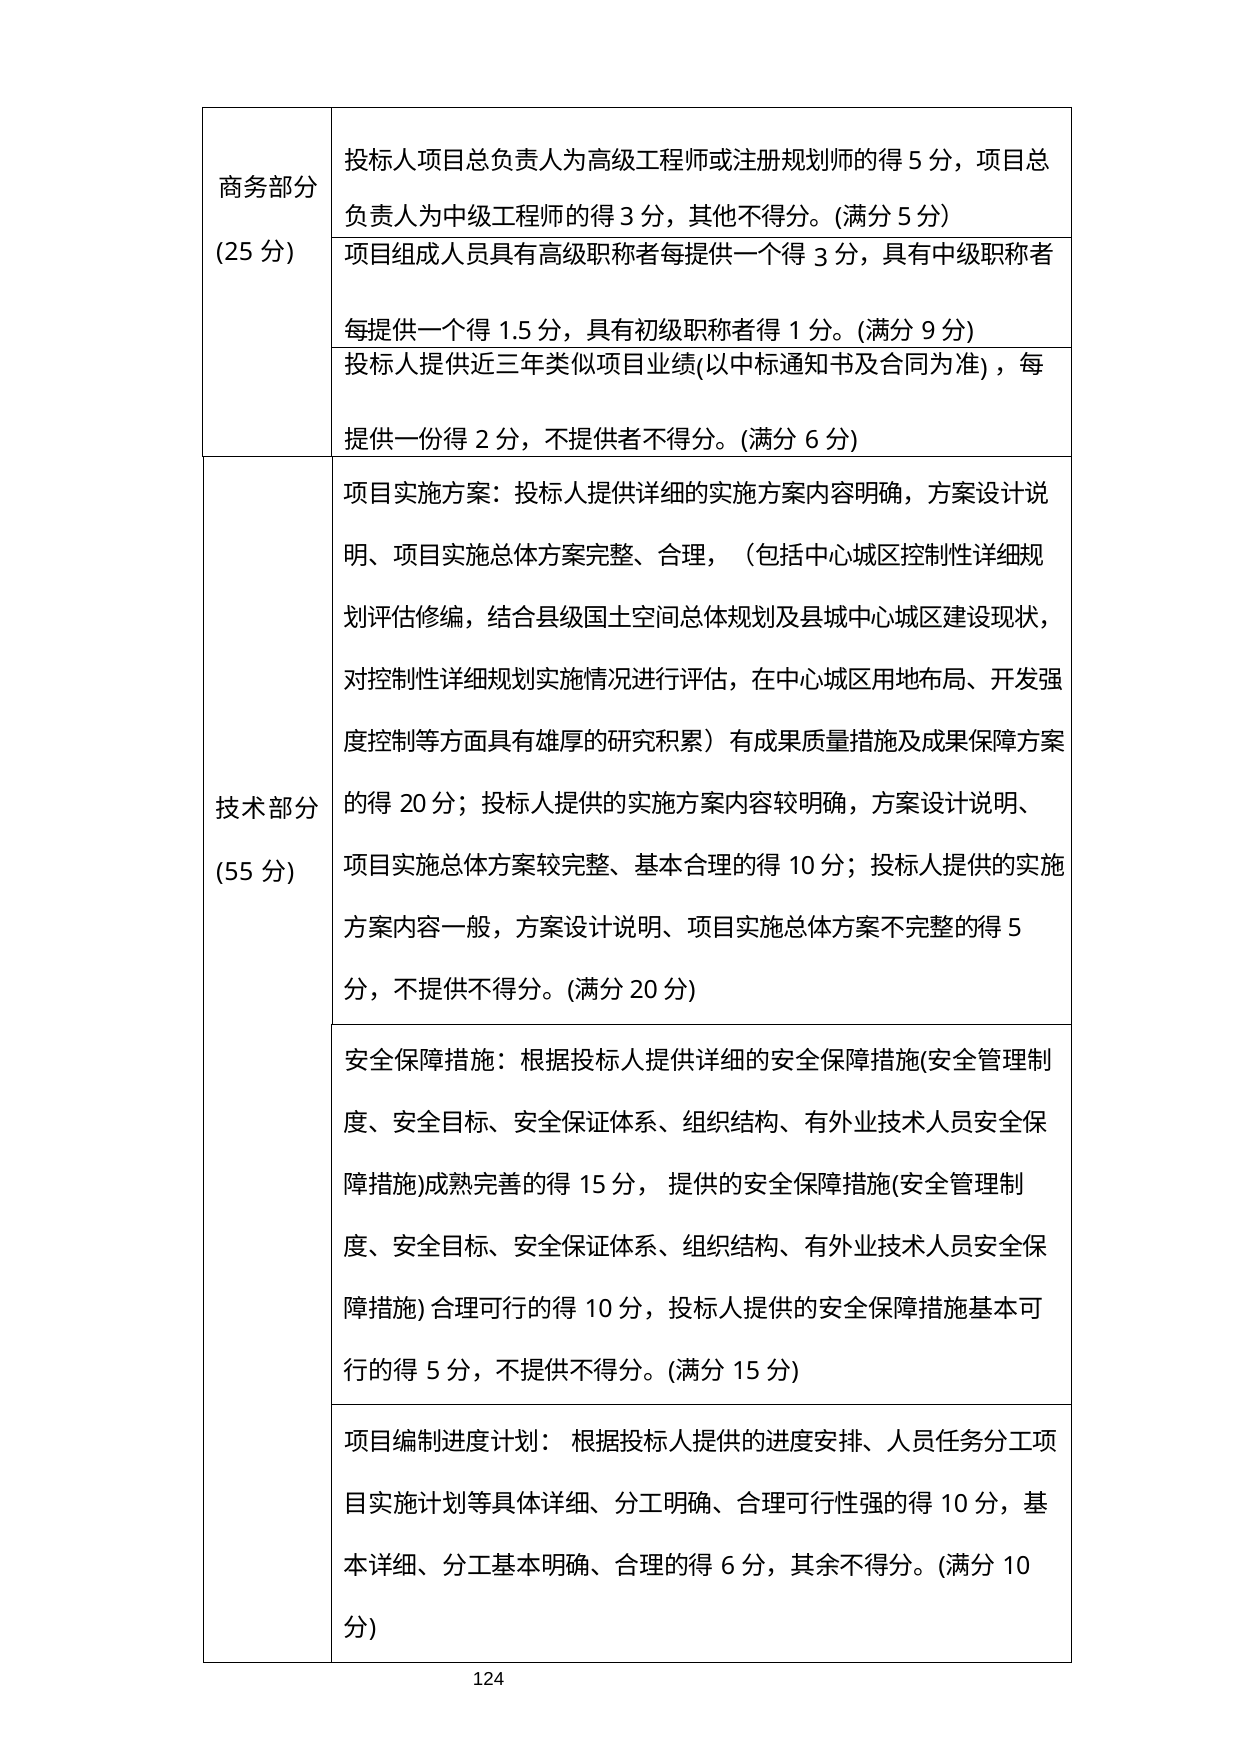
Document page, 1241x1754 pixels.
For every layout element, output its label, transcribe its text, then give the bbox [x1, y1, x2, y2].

table_cell 投标人提供近三年类似项目业绩(以中标通知书及合同为准) ，每 提供一份得 2 分，不提供者不得分。(满分 6 分) [332, 348, 1071, 456]
table_cell 项目组成人员具有高级职称者每提供一个得 3 分，具有中级职称者 每提供一个得 1.5 分，具有初级职称者得 1 分。(满分 9 分) [332, 238, 1071, 346]
table_cell 项目编制进度计划： 根据投标人提供的进度安排、人员任务分工项目实施计划等具体详细、分工明确、合理可行性强的得 10 分，基本详细、分工基本明确、合理的得 6 分，其余不得分。(满分 10 分) [332, 1405, 1071, 1662]
table_cell 投标人项目总负责人为高级工程师或注册规划师的得 5 分，项目总负责人为中级工程师的得 3 分，其他不得分。(满分5分） [332, 108, 1071, 237]
table_cell 项目实施方案：投标人提供详细的实施方案内容明确，方案设计说 明、项目实施总体方案完整、合理，（包括中心城区控制性详细规划评估修编，结合县级国土空间总体规划及县城中心城区建设现状，对控制性详细规划实施情况进行评估，在中心城区用地布局、开发强度控制等方面具有雄厚的研究积累）有成果质量措施及成果保障方案的得 20 分；投标人提供的实施方案内容较明确，方案设计说明、项目实施总体方案较完整、基本合理的得 10 分；投标人提供的实施方案内容一般，方案设计说明、项目实施总体方案不完整的得5分，不提供不得分。(满分20分) [333, 457, 1071, 1023]
table_cell 技术部分 (55 分) [204, 457, 332, 1662]
table_cell 商务部分 (25 分) [203, 108, 331, 456]
table_cell 安全保障措施：根据投标人提供详细的安全保障措施(安全管理制 度、安全目标、安全保证体系、组织结构、有外业技术人员安全保障措施)成熟完善的得 15 分， 提供的安全保障措施(安全管理制 度、安全目标、安全保证体系、组织结构、有外业技术人员安全保障措施) 合理可行的得 10 分，投标人提供的安全保障措施基本可行的得 5 分，不提供不得分。(满分 15 分) [332, 1025, 1071, 1404]
